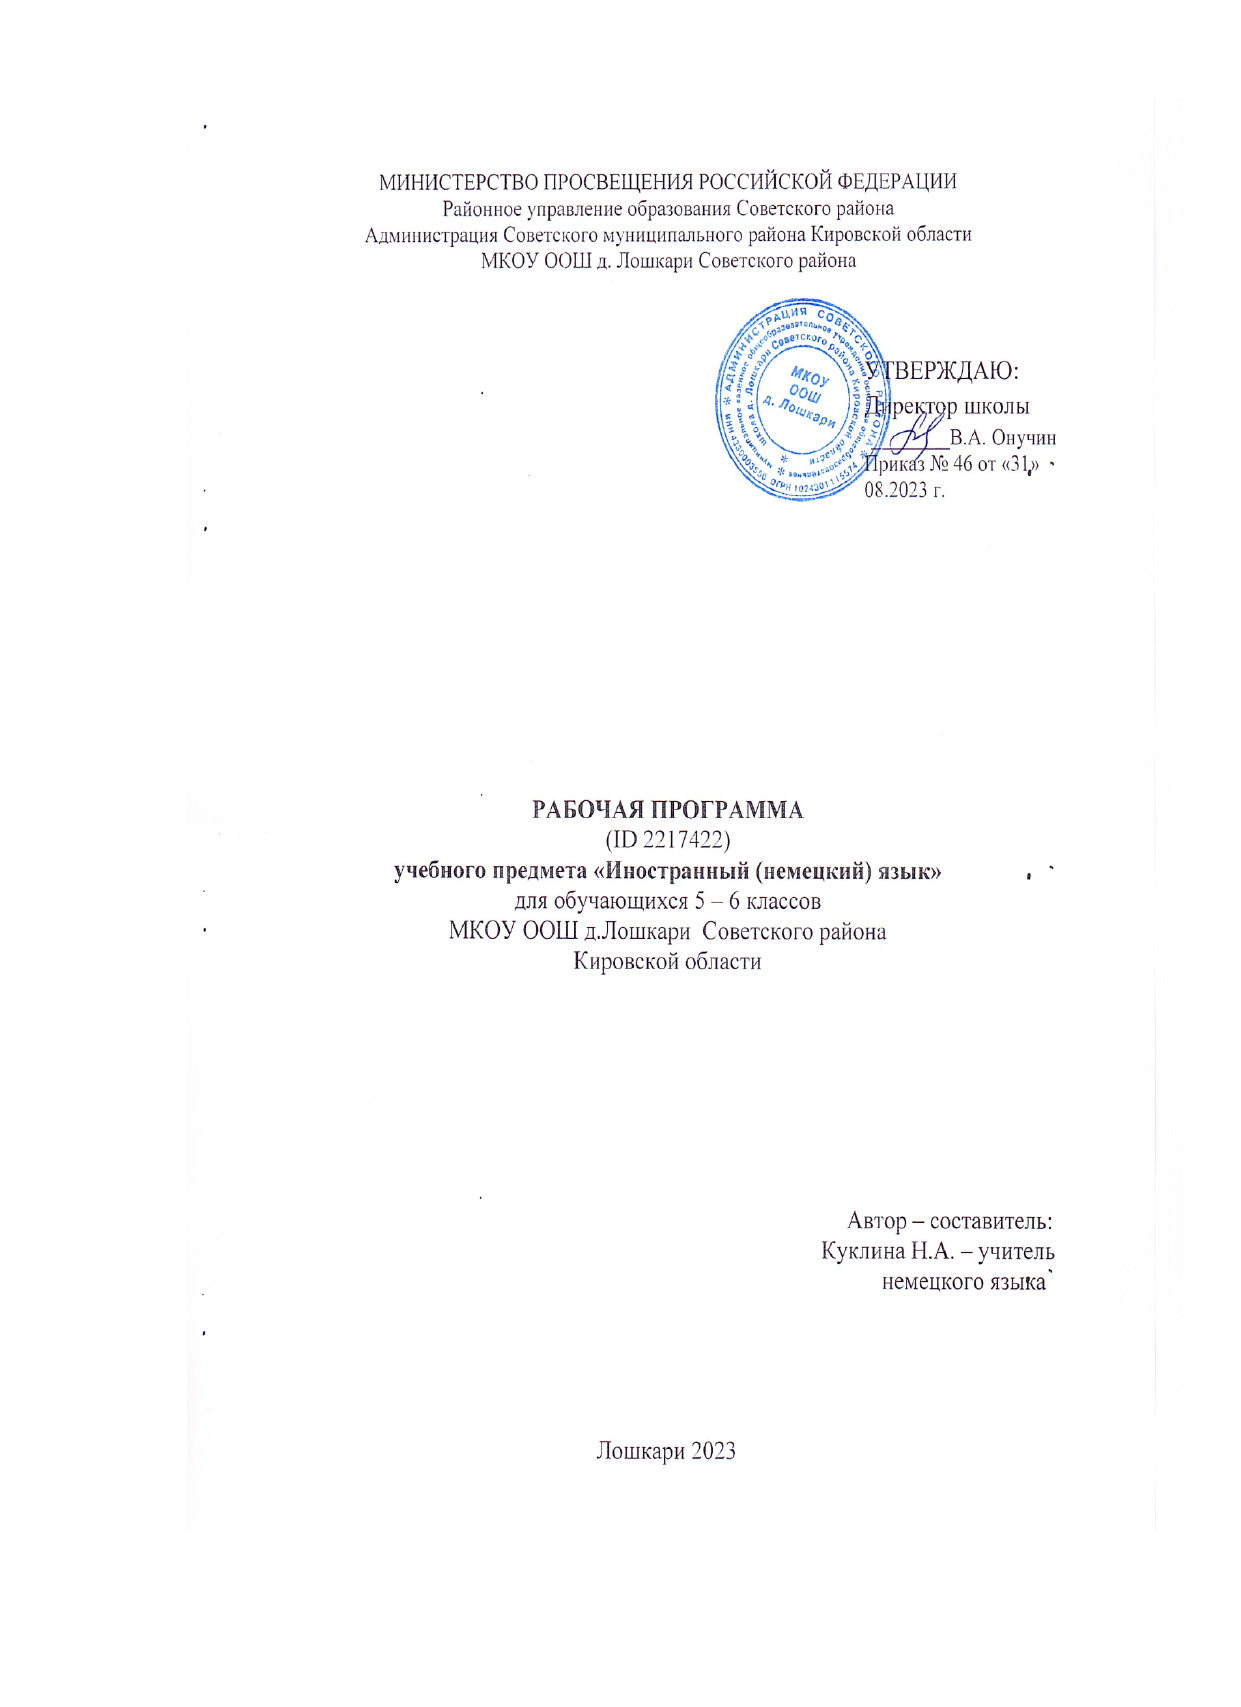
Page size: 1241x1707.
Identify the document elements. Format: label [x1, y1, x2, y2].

picture [180, 88, 1185, 1530]
